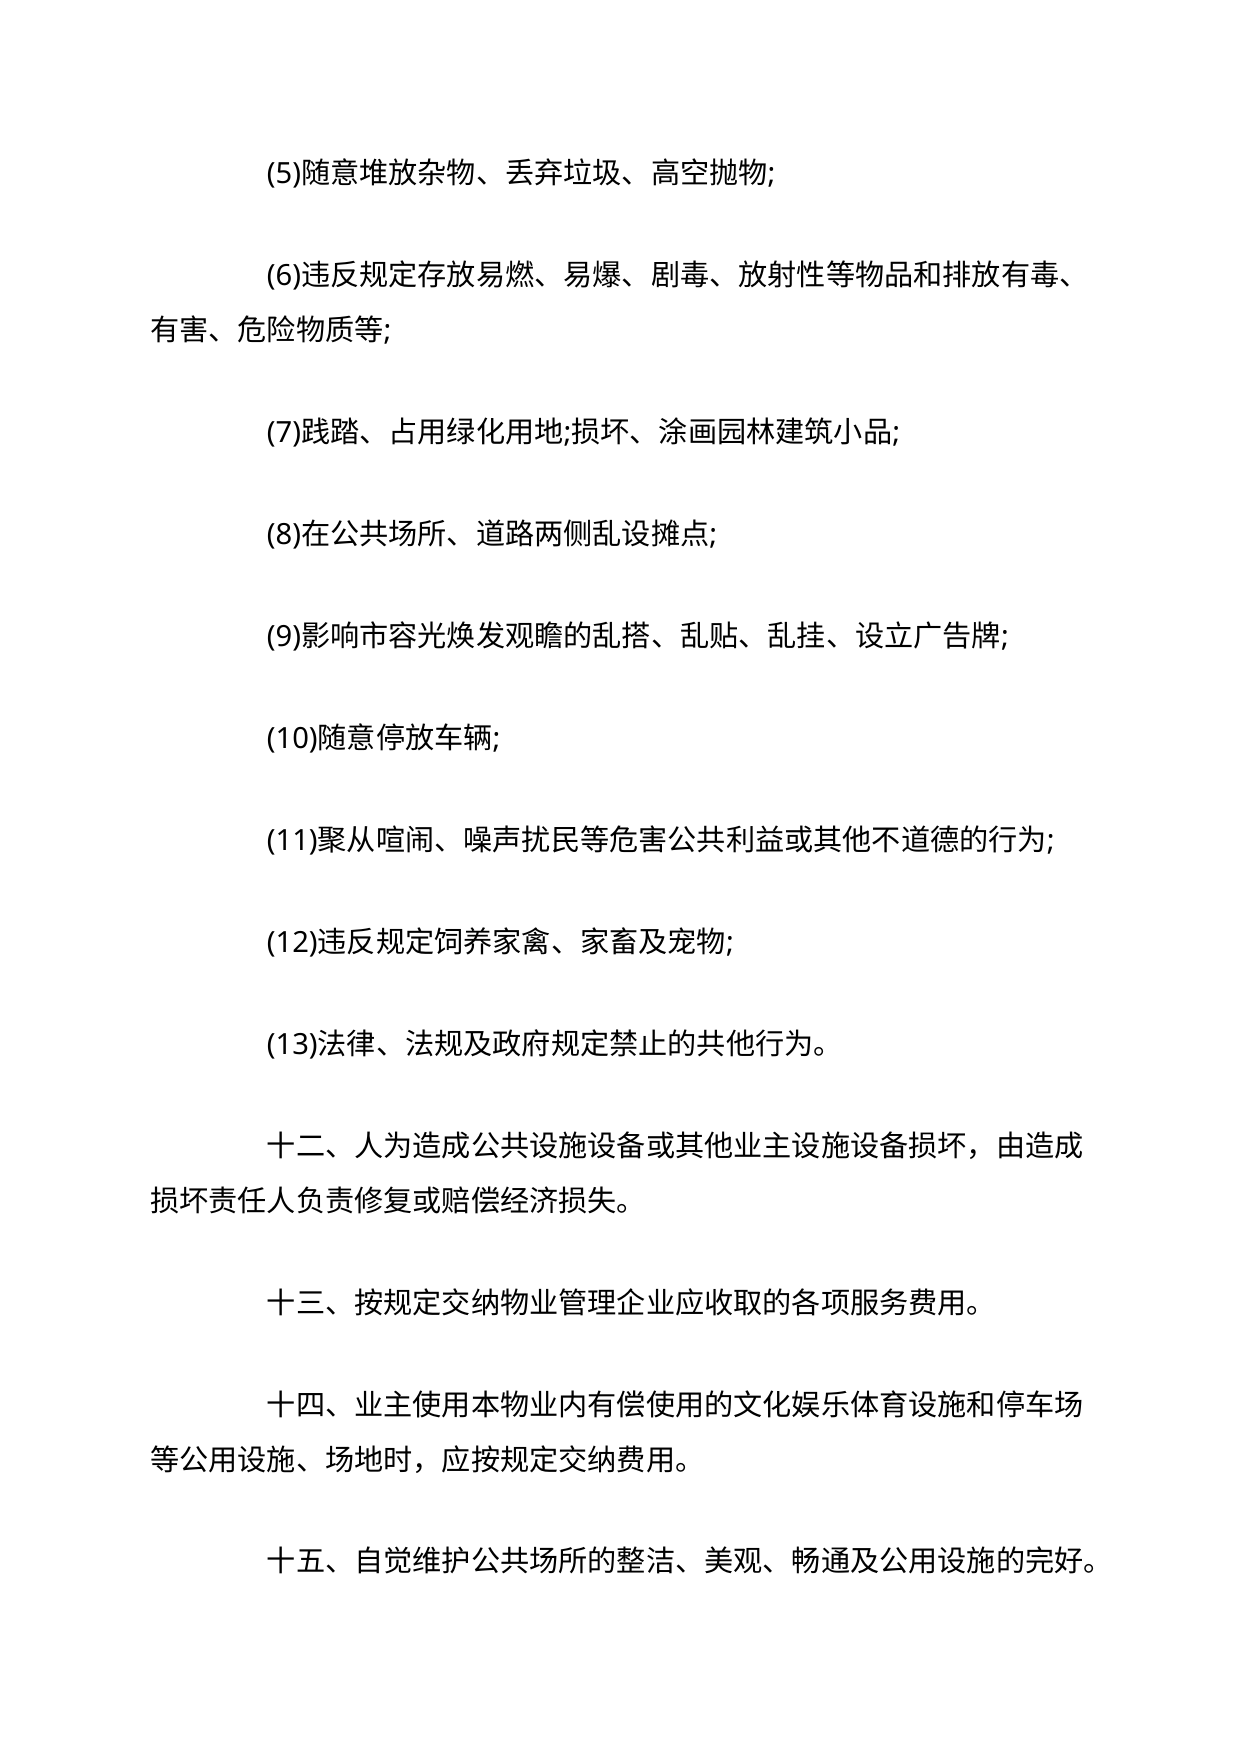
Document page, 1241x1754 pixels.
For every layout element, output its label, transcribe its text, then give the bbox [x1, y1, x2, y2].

text (11)聚从喧闹、噪声扰民等危害公共利益或其他不道德的行为; [150, 817, 1090, 859]
text (10)随意停放车辆; [150, 715, 1090, 757]
text (8)在公共场所、道路两侧乱设摊点; [150, 511, 1090, 553]
text (13)法律、法规及政府规定禁止的共他行为。 [150, 1021, 1090, 1063]
text 十五、自觉维护公共场所的整洁、美观、畅通及公用设施的完好。 [150, 1538, 1090, 1580]
text (5)随意堆放杂物、丢弃垃圾、高空抛物; [150, 150, 1090, 192]
text 十三、按规定交纳物业管理企业应收取的各项服务费用。 [150, 1279, 1090, 1322]
text (9)影响市容光焕发观瞻的乱搭、乱贴、乱挂、设立广告牌; [150, 613, 1090, 655]
text (12)违反规定饲养家禽、家畜及宠物; [150, 919, 1090, 961]
text (6)违反规定存放易燃、易爆、剧毒、放射性等物品和排放有毒、有害、危险物质等; [150, 252, 1090, 349]
text (7)践踏、占用绿化用地;损坏、涂画园林建筑小品; [150, 409, 1090, 451]
text 十二、人为造成公共设施设备或其他业主设施设备损坏，由造成损坏责任人负责修复或赔偿经济损失。 [150, 1123, 1090, 1220]
text 十四、业主使用本物业内有偿使用的文化娱乐体育设施和停车场等公用设施、场地时，应按规定交纳费用。 [150, 1381, 1090, 1478]
